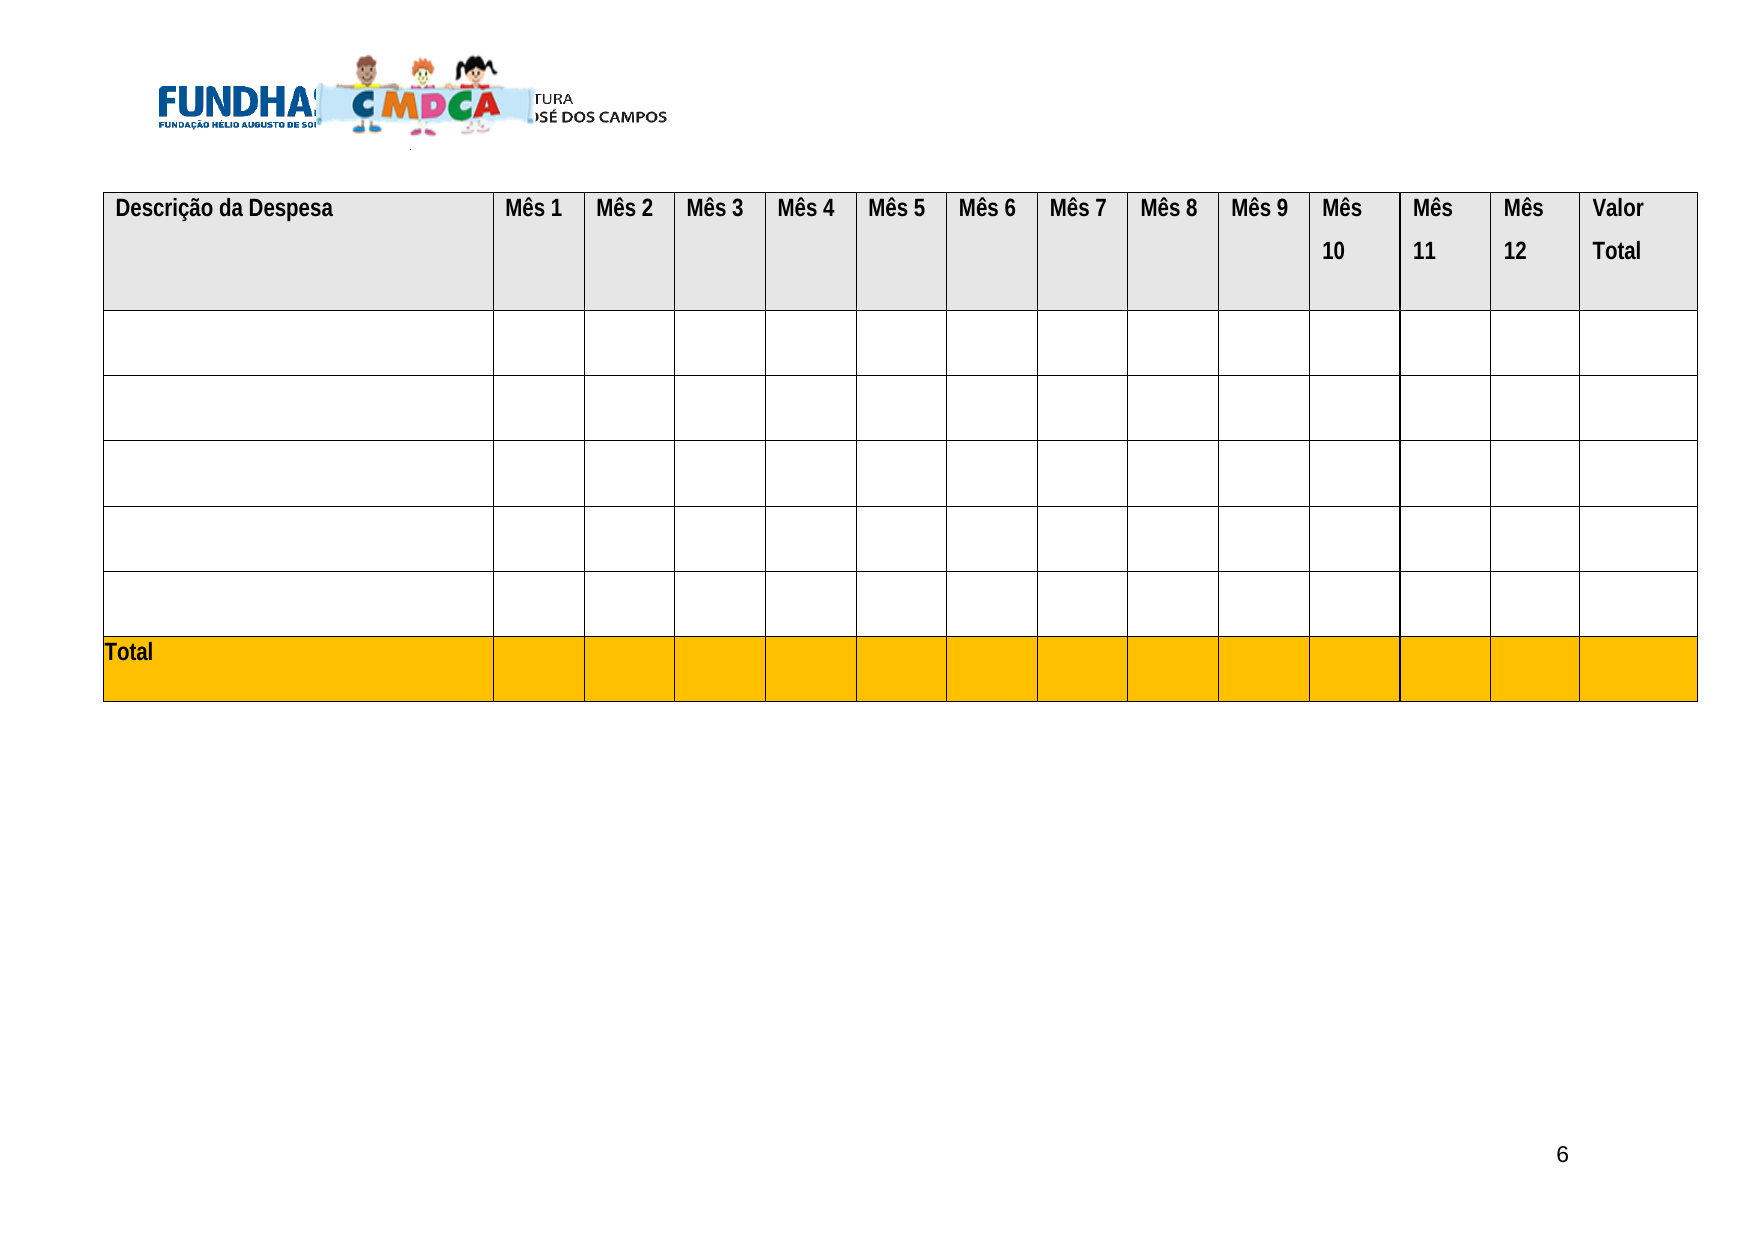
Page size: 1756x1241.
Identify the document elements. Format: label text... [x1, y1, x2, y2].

table_cell [1580, 637, 1697, 701]
table_cell [494, 637, 584, 701]
table_cell [1310, 572, 1399, 636]
table_cell Mês 12 [1491, 193, 1579, 310]
picture [102, 31, 685, 147]
table_cell [1580, 311, 1697, 375]
table_cell [1038, 507, 1127, 571]
table_cell [1128, 507, 1218, 571]
table_cell [1491, 572, 1579, 636]
table_cell [585, 376, 674, 440]
table_cell [947, 572, 1037, 636]
table_cell [1219, 311, 1309, 375]
table_cell [1310, 441, 1399, 506]
table_cell [857, 637, 946, 701]
table_cell [766, 441, 856, 506]
table_cell [1038, 441, 1127, 506]
table_cell [675, 637, 765, 701]
table_cell [1401, 441, 1490, 506]
table_cell [494, 376, 584, 440]
table_cell [1401, 637, 1490, 701]
table_cell Descrição da Despesa [104, 193, 493, 310]
table_cell [585, 572, 674, 636]
table_cell [1491, 507, 1579, 571]
table_cell [1219, 637, 1309, 701]
table_cell [494, 507, 584, 571]
table_cell [1128, 376, 1218, 440]
table_cell [1310, 507, 1399, 571]
table_cell [1128, 441, 1218, 506]
table_cell [1401, 376, 1490, 440]
table_cell [947, 441, 1037, 506]
table_cell [104, 572, 493, 636]
table_cell [857, 507, 946, 571]
table_cell [1401, 311, 1490, 375]
table_cell [1219, 507, 1309, 571]
table_cell Total [104, 637, 493, 701]
table_cell [494, 441, 584, 506]
table_cell Mês 9 [1219, 193, 1309, 310]
table_cell [1580, 572, 1697, 636]
table_cell [1401, 572, 1490, 636]
table_cell [104, 441, 493, 506]
table_cell [1401, 507, 1490, 571]
table_cell [857, 376, 946, 440]
table_cell [104, 376, 493, 440]
table_cell [585, 441, 674, 506]
table_cell [1580, 441, 1697, 506]
table_cell [1491, 376, 1579, 440]
table_cell [585, 637, 674, 701]
table_cell [1310, 376, 1399, 440]
table_cell [1038, 637, 1127, 701]
table_cell [947, 507, 1037, 571]
table_cell [104, 507, 493, 571]
table_cell Mês 10 [1310, 193, 1399, 310]
table_cell [766, 507, 856, 571]
table_cell [585, 507, 674, 571]
table_cell [1219, 572, 1309, 636]
table_cell [1580, 507, 1697, 571]
table_cell [947, 311, 1037, 375]
table_cell [1038, 572, 1127, 636]
table_cell [766, 572, 856, 636]
table_cell Mês 4 [766, 193, 856, 310]
table_cell [104, 311, 493, 375]
table_cell [1128, 311, 1218, 375]
table_cell [947, 376, 1037, 440]
table_cell [1219, 376, 1309, 440]
table_cell Valor Total [1580, 193, 1697, 310]
table_cell Mês 5 [857, 193, 946, 310]
table_cell [1491, 441, 1579, 506]
table_cell Mês 7 [1038, 193, 1127, 310]
table_cell [585, 311, 674, 375]
table_cell [857, 572, 946, 636]
table_cell [1219, 441, 1309, 506]
table_cell [1491, 637, 1579, 701]
table_cell [675, 441, 765, 506]
table_cell [675, 376, 765, 440]
table_cell [1310, 637, 1399, 701]
table_cell Mês 1 [494, 193, 584, 310]
table_cell [766, 311, 856, 375]
table_cell [1580, 376, 1697, 440]
table_cell [675, 507, 765, 571]
table_cell [857, 311, 946, 375]
table_cell Mês 3 [675, 193, 765, 310]
table_cell Mês 6 [947, 193, 1037, 310]
table_cell Mês 11 [1401, 193, 1490, 310]
table_cell [494, 311, 584, 375]
table_cell [1128, 572, 1218, 636]
table_cell [1038, 311, 1127, 375]
table_cell [494, 572, 584, 636]
table_cell [766, 376, 856, 440]
table_cell [1128, 637, 1218, 701]
table_cell Mês 2 [585, 193, 674, 310]
table_cell [1310, 311, 1399, 375]
table_cell [947, 637, 1037, 701]
table_cell [1038, 376, 1127, 440]
table_cell [766, 637, 856, 701]
table_cell [857, 441, 946, 506]
table_cell [675, 311, 765, 375]
table_cell [675, 572, 765, 636]
table_cell [1491, 311, 1579, 375]
table_cell Mês 8 [1128, 193, 1218, 310]
